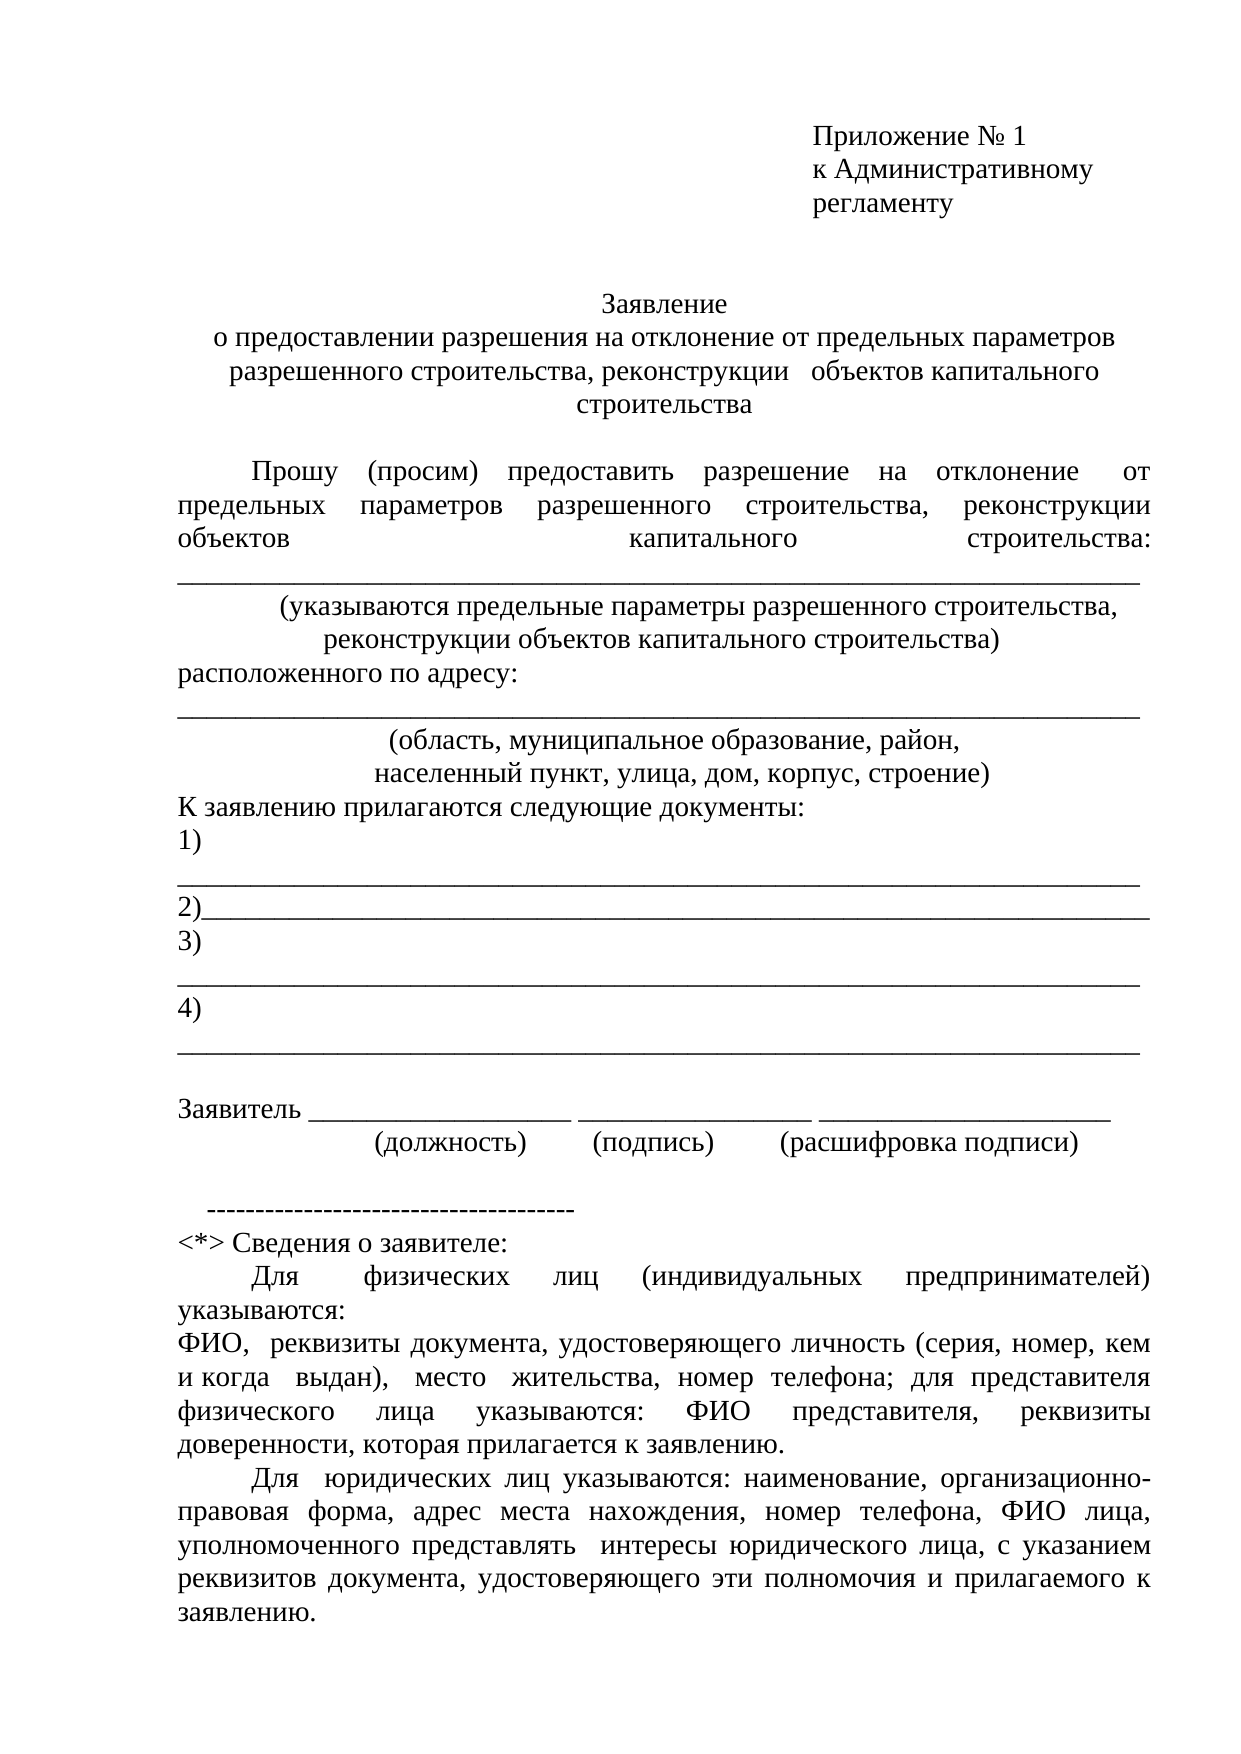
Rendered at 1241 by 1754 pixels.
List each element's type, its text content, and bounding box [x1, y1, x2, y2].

text Заявитель __________________ ________________ ____________________ [177, 1091, 1152, 1124]
text расположенного по адресу: __________________________________________________________________ [177, 655, 1152, 722]
text ФИО, реквизиты документа, удостоверяющего личность (серия, номер, кем и когда выдан), место жительства, номер телефона; для представителя физического лица указываются: ФИО представителя, реквизиты доверенности, которая прилагается к заявлению. [177, 1326, 1152, 1460]
text Для юридических лиц указываются: наименование, организационно-правовая форма, адрес места нахождения, номер телефона, ФИО лица, уполномоченного представлять интересы юридического лица, с указанием реквизитов документа, удостоверяющего эти полномочия и прилагаемого к заявлению. [177, 1460, 1152, 1627]
text Прошу (просим) предоставить разрешение на отклонение от предельных параметров разрешенного строительства, реконструкции объектов капитального строительства: __________________________________________________________________ [177, 453, 1152, 588]
text 2)_________________________________________________________________ [177, 889, 1152, 923]
text населенный пункт, улица, дом, корпус, строение) [177, 755, 1152, 789]
text 3) __________________________________________________________________ [177, 923, 1152, 990]
text реконструкции объектов капитального строительства) [177, 621, 1152, 655]
text к Административному регламенту [812, 152, 1152, 219]
text 1) __________________________________________________________________ [177, 822, 1152, 889]
text о предоставлении разрешения на отклонение от предельных параметров разрешенного строительства, реконструкции объектов капитального строительства [177, 319, 1152, 420]
text -------------------------------------- [177, 1191, 1152, 1225]
text Приложение № 1 [812, 118, 1152, 152]
text 4) __________________________________________________________________ [177, 990, 1152, 1057]
text <*> Сведения о заявителе: [177, 1225, 1152, 1258]
text Для физических лиц (индивидуальных предпринимателей) указываются: [177, 1258, 1152, 1326]
text (область, муниципальное образование, район, [177, 722, 1152, 755]
text К заявлению прилагаются следующие документы: [177, 789, 1152, 822]
text (должность) (подпись) (расшифровка подписи) [177, 1124, 1152, 1158]
text Заявление [177, 286, 1152, 319]
text (указываются предельные параметры разрешенного строительства, [177, 588, 1152, 621]
